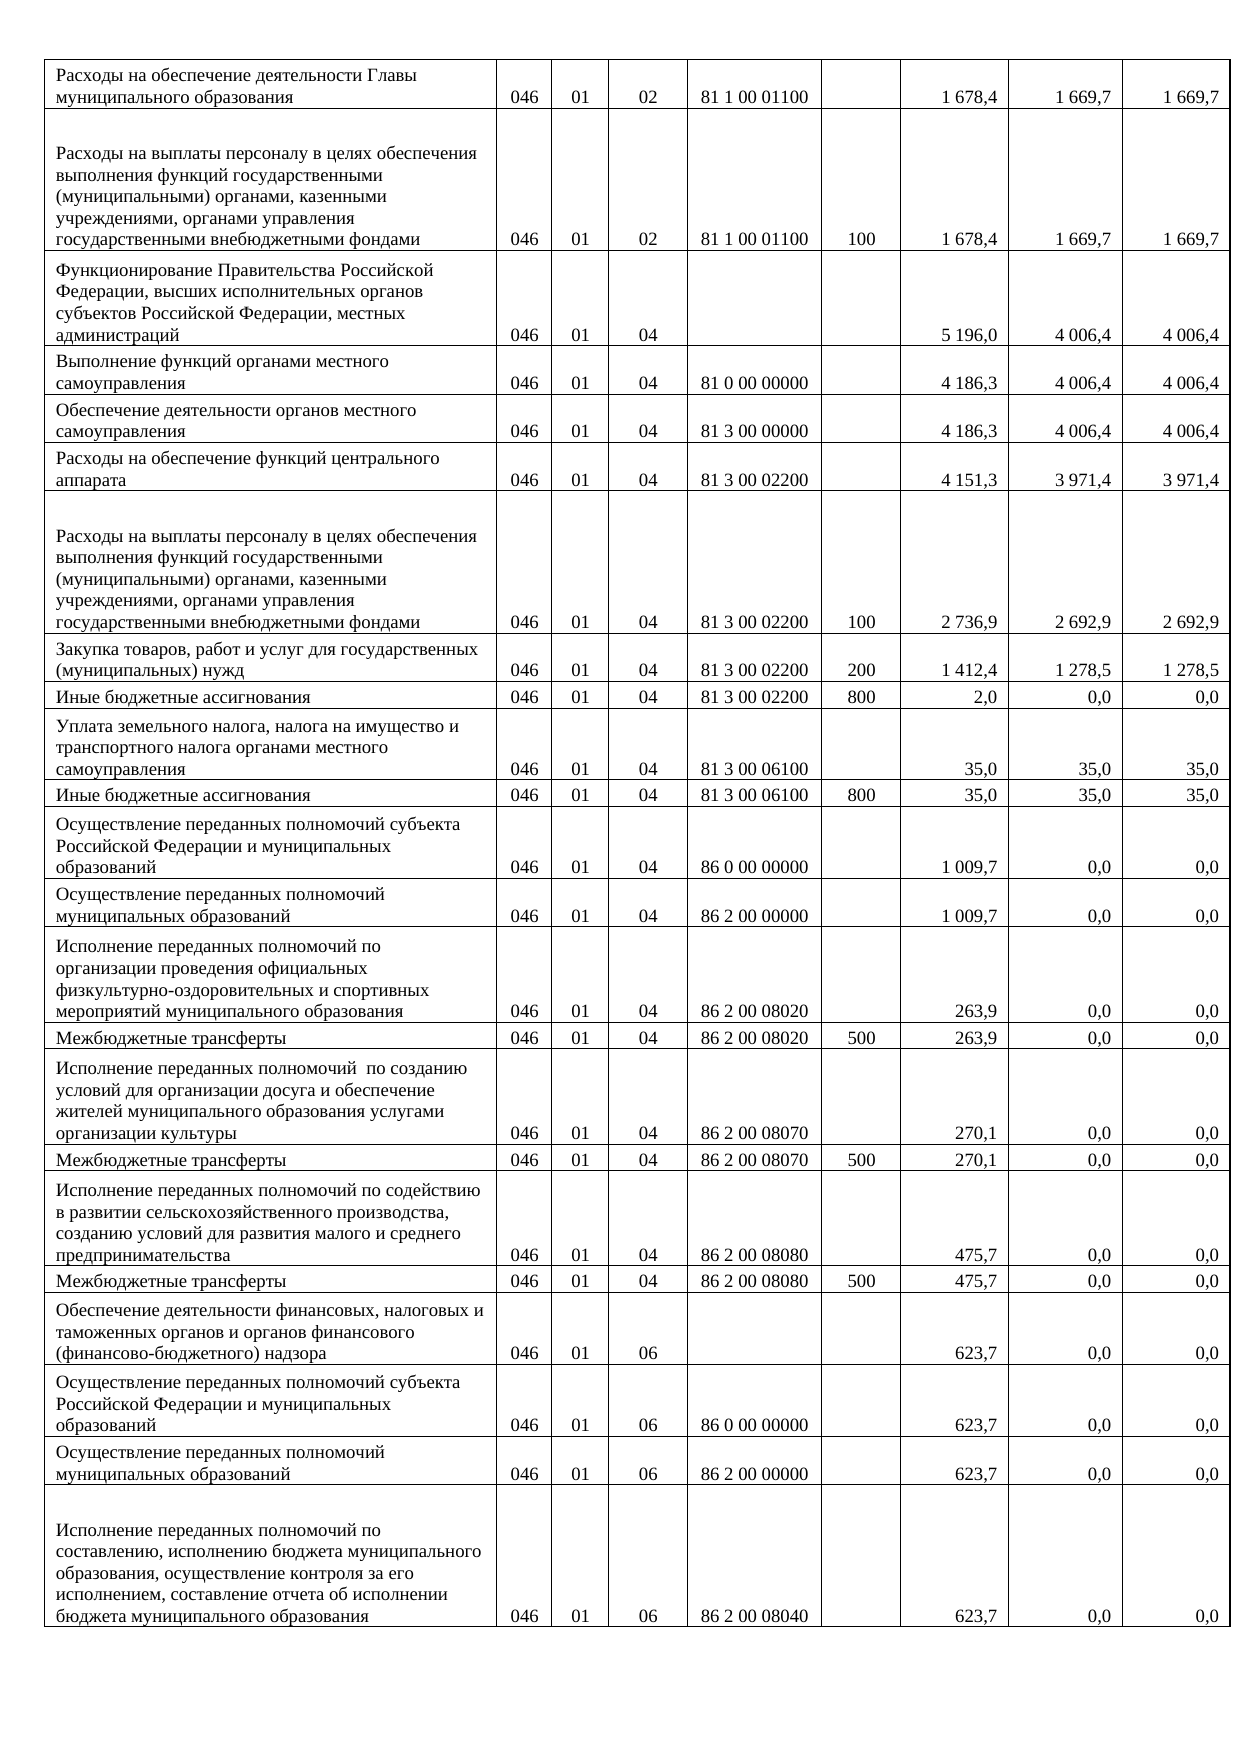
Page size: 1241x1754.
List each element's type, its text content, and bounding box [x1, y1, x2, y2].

table_cell 4 006,4 [1009, 395, 1122, 442]
table_cell 01 [552, 491, 608, 632]
table_cell 046 [497, 1049, 551, 1143]
table_cell [822, 346, 900, 393]
table_cell 0,0 [1009, 1171, 1122, 1265]
table_cell 01 [552, 251, 608, 345]
table_cell 35,0 [1009, 709, 1122, 779]
table_cell 2 692,9 [1123, 491, 1229, 632]
table_cell 04 [609, 807, 687, 878]
table_cell 4 006,4 [1123, 395, 1229, 442]
table_cell Функционирование Правительства Российской Федерации, высших исполнительных органов субъектов Российской Федерации, местных администраций [45, 251, 496, 345]
table_cell 1 278,5 [1123, 634, 1229, 681]
table_cell 86 2 00 08080 [688, 1171, 821, 1265]
table_cell 06 [609, 1365, 687, 1436]
table_cell 04 [609, 1145, 687, 1170]
table_cell Межбюджетные трансферты [45, 1145, 496, 1170]
table_cell 046 [497, 443, 551, 490]
table_cell 1 412,4 [901, 634, 1008, 681]
table_cell 263,9 [901, 1023, 1008, 1048]
table_cell 04 [609, 395, 687, 442]
table_cell [822, 1049, 900, 1143]
table_cell 623,7 [901, 1437, 1008, 1484]
table_cell 046 [497, 1023, 551, 1048]
table_cell 01 [552, 1266, 608, 1292]
table_cell [822, 879, 900, 926]
table_cell 01 [552, 682, 608, 707]
table_cell 01 [552, 60, 608, 107]
table_cell 200 [822, 634, 900, 681]
table_cell 1 278,5 [1009, 634, 1122, 681]
table_cell 81 3 00 06100 [688, 780, 821, 806]
table_cell 046 [497, 807, 551, 878]
table_cell 06 [609, 1437, 687, 1484]
table_cell 01 [552, 395, 608, 442]
table_cell 01 [552, 1365, 608, 1436]
table_cell 2 736,9 [901, 491, 1008, 632]
table_cell 35,0 [901, 709, 1008, 779]
table_cell 04 [609, 682, 687, 707]
table_cell 1 678,4 [901, 109, 1008, 250]
table_cell 046 [497, 1293, 551, 1364]
table_cell Осуществление переданных полномочий муниципальных образований [45, 1437, 496, 1484]
table_cell 81 3 00 06100 [688, 709, 821, 779]
table_cell 046 [497, 927, 551, 1022]
table_cell [822, 1293, 900, 1364]
table_cell 046 [497, 60, 551, 107]
table_cell 0,0 [1123, 682, 1229, 707]
table_cell Иные бюджетные ассигнования [45, 780, 496, 806]
table_cell 35,0 [1123, 780, 1229, 806]
table_cell 0,0 [1009, 1437, 1122, 1484]
table_cell 1 009,7 [901, 879, 1008, 926]
table_cell [822, 807, 900, 878]
table_cell 0,0 [1123, 1023, 1229, 1048]
table_cell 0,0 [1009, 927, 1122, 1022]
table_cell 04 [609, 780, 687, 806]
table_cell 0,0 [1123, 807, 1229, 878]
table_cell 0,0 [1009, 1365, 1122, 1436]
table_cell 4 006,4 [1009, 346, 1122, 393]
table_cell 475,7 [901, 1171, 1008, 1265]
table_cell 0,0 [1123, 1049, 1229, 1143]
table_cell Межбюджетные трансферты [45, 1023, 496, 1048]
table_cell Осуществление переданных полномочий субъекта Российской Федерации и муниципальных образований [45, 807, 496, 878]
table_cell 01 [552, 780, 608, 806]
table_cell 046 [497, 346, 551, 393]
table_cell 1 669,7 [1123, 60, 1229, 107]
table_cell [822, 1365, 900, 1436]
table_cell Исполнение переданных полномочий по созданию условий для организации досуга и обеспечение жителей муниципального образования услугами организации культуры [45, 1049, 496, 1143]
table_cell 04 [609, 1171, 687, 1265]
table_cell 046 [497, 780, 551, 806]
table_cell [688, 1293, 821, 1364]
table_cell 100 [822, 491, 900, 632]
table_cell 04 [609, 346, 687, 393]
table_cell Исполнение переданных полномочий по составлению, исполнению бюджета муниципального образования, осуществление контроля за его исполнением, составление отчета об исполнении бюджета муниципального образования [45, 1485, 496, 1626]
table_cell 0,0 [1123, 1266, 1229, 1292]
table_cell 86 2 00 08070 [688, 1145, 821, 1170]
table_cell [822, 395, 900, 442]
table_cell 4 006,4 [1009, 251, 1122, 345]
table_cell Расходы на выплаты персоналу в целях обеспечения выполнения функций государственными (муниципальными) органами, казенными учреждениями, органами управления государственными внебюджетными фондами [45, 109, 496, 250]
table_cell 86 2 00 08080 [688, 1266, 821, 1292]
table_cell [822, 709, 900, 779]
table_cell 04 [609, 879, 687, 926]
table_cell 046 [497, 879, 551, 926]
table_cell 3 971,4 [1009, 443, 1122, 490]
table_cell 01 [552, 1049, 608, 1143]
table_cell 01 [552, 1145, 608, 1170]
table_cell 046 [497, 634, 551, 681]
table_cell 81 0 00 00000 [688, 346, 821, 393]
table_cell Исполнение переданных полномочий по организации проведения официальных физкультурно-оздоровительных и спортивных мероприятий муниципального образования [45, 927, 496, 1022]
table_cell 1 009,7 [901, 807, 1008, 878]
table_cell 046 [497, 251, 551, 345]
table_cell [822, 443, 900, 490]
table_cell 01 [552, 1023, 608, 1048]
table_cell Иные бюджетные ассигнования [45, 682, 496, 707]
table_cell 86 2 00 08040 [688, 1485, 821, 1626]
table_cell 81 1 00 01100 [688, 60, 821, 107]
table_cell 1 678,4 [901, 60, 1008, 107]
table_cell 04 [609, 709, 687, 779]
table_cell 4 151,3 [901, 443, 1008, 490]
table_cell 01 [552, 346, 608, 393]
table_cell Расходы на обеспечение функций центрального аппарата [45, 443, 496, 490]
table_cell 046 [497, 1437, 551, 1484]
table_cell 04 [609, 491, 687, 632]
table_cell 01 [552, 1485, 608, 1626]
table_cell Выполнение функций органами местного самоуправления [45, 346, 496, 393]
table_cell 04 [609, 1049, 687, 1143]
table_cell 0,0 [1009, 879, 1122, 926]
table_cell Обеспечение деятельности органов местного самоуправления [45, 395, 496, 442]
table_cell 623,7 [901, 1365, 1008, 1436]
table_cell Закупка товаров, работ и услуг для государственных (муниципальных) нужд [45, 634, 496, 681]
table_cell 046 [497, 1485, 551, 1626]
table_cell 01 [552, 1171, 608, 1265]
table_cell 270,1 [901, 1145, 1008, 1170]
table_cell 0,0 [1009, 1293, 1122, 1364]
table_cell 046 [497, 1266, 551, 1292]
table_cell 81 1 00 01100 [688, 109, 821, 250]
table_cell 0,0 [1123, 1171, 1229, 1265]
table_cell 100 [822, 109, 900, 250]
table_cell 046 [497, 682, 551, 707]
table_cell 1 669,7 [1009, 60, 1122, 107]
table_cell 06 [609, 1293, 687, 1364]
table_cell 4 186,3 [901, 346, 1008, 393]
table_cell 0,0 [1009, 1266, 1122, 1292]
table_cell 86 2 00 08020 [688, 927, 821, 1022]
table_cell 35,0 [901, 780, 1008, 806]
table_cell 046 [497, 395, 551, 442]
table_cell [822, 927, 900, 1022]
table_cell 0,0 [1123, 927, 1229, 1022]
table_cell 270,1 [901, 1049, 1008, 1143]
table_cell 86 2 00 00000 [688, 879, 821, 926]
table_cell 0,0 [1009, 1485, 1122, 1626]
table_cell 01 [552, 1293, 608, 1364]
table_cell 046 [497, 709, 551, 779]
table_cell 04 [609, 927, 687, 1022]
table_cell 046 [497, 1171, 551, 1265]
table_cell 01 [552, 443, 608, 490]
table_cell [822, 1171, 900, 1265]
table_cell 3 971,4 [1123, 443, 1229, 490]
table_cell 86 0 00 00000 [688, 1365, 821, 1436]
table_cell Межбюджетные трансферты [45, 1266, 496, 1292]
table_cell 500 [822, 1023, 900, 1048]
table_cell 5 196,0 [901, 251, 1008, 345]
table_cell 35,0 [1123, 709, 1229, 779]
table_cell 0,0 [1009, 1145, 1122, 1170]
table_cell 04 [609, 634, 687, 681]
table_cell 475,7 [901, 1266, 1008, 1292]
table_cell 01 [552, 807, 608, 878]
table_cell 0,0 [1009, 1049, 1122, 1143]
table_cell 86 2 00 08070 [688, 1049, 821, 1143]
table_cell 800 [822, 682, 900, 707]
table_cell 01 [552, 109, 608, 250]
table_cell 04 [609, 251, 687, 345]
table_cell 81 3 00 02200 [688, 443, 821, 490]
table_cell 81 3 00 00000 [688, 395, 821, 442]
table_cell 4 006,4 [1123, 346, 1229, 393]
table_cell [688, 251, 821, 345]
table_cell 1 669,7 [1123, 109, 1229, 250]
table_cell [822, 60, 900, 107]
table_cell [822, 1485, 900, 1626]
table_cell 500 [822, 1145, 900, 1170]
table_cell Осуществление переданных полномочий субъекта Российской Федерации и муниципальных образований [45, 1365, 496, 1436]
table_cell Исполнение переданных полномочий по содействию в развитии сельскохозяйственного производства, созданию условий для развития малого и среднего предпринимательства [45, 1171, 496, 1265]
table_cell 02 [609, 60, 687, 107]
table_cell 046 [497, 109, 551, 250]
table_cell 0,0 [1123, 1145, 1229, 1170]
table_cell 1 669,7 [1009, 109, 1122, 250]
table_cell Расходы на выплаты персоналу в целях обеспечения выполнения функций государственными (муниципальными) органами, казенными учреждениями, органами управления государственными внебюджетными фондами [45, 491, 496, 632]
table_cell 04 [609, 1023, 687, 1048]
table_cell 046 [497, 1365, 551, 1436]
table_cell 01 [552, 634, 608, 681]
table_cell 046 [497, 491, 551, 632]
table_cell 4 006,4 [1123, 251, 1229, 345]
table_cell 2 692,9 [1009, 491, 1122, 632]
table_cell [822, 1437, 900, 1484]
table_cell 0,0 [1123, 1293, 1229, 1364]
table_cell 0,0 [1123, 1365, 1229, 1436]
table_cell 0,0 [1123, 1437, 1229, 1484]
table_cell 86 2 00 08020 [688, 1023, 821, 1048]
table_cell Осуществление переданных полномочий муниципальных образований [45, 879, 496, 926]
table_cell 0,0 [1123, 1485, 1229, 1626]
table_cell 02 [609, 109, 687, 250]
table_cell 04 [609, 443, 687, 490]
table_cell 86 0 00 00000 [688, 807, 821, 878]
table_cell 500 [822, 1266, 900, 1292]
table_cell 01 [552, 927, 608, 1022]
table_cell 0,0 [1123, 879, 1229, 926]
table_cell 81 3 00 02200 [688, 682, 821, 707]
table_cell 0,0 [1009, 682, 1122, 707]
table_cell 046 [497, 1145, 551, 1170]
table_cell 623,7 [901, 1485, 1008, 1626]
table_cell 06 [609, 1485, 687, 1626]
table_cell 263,9 [901, 927, 1008, 1022]
table_cell Расходы на обеспечение деятельности Главы муниципального образования [45, 60, 496, 107]
table_cell 0,0 [1009, 1023, 1122, 1048]
table_cell 86 2 00 00000 [688, 1437, 821, 1484]
table_cell Уплата земельного налога, налога на имущество и транспортного налога органами местного самоуправления [45, 709, 496, 779]
table_cell Обеспечение деятельности финансовых, налоговых и таможенных органов и органов финансового (финансово-бюджетного) надзора [45, 1293, 496, 1364]
table_cell 623,7 [901, 1293, 1008, 1364]
table_cell 81 3 00 02200 [688, 491, 821, 632]
table_cell 04 [609, 1266, 687, 1292]
table_cell 01 [552, 879, 608, 926]
table_cell 35,0 [1009, 780, 1122, 806]
table_cell 4 186,3 [901, 395, 1008, 442]
table_cell 2,0 [901, 682, 1008, 707]
table_cell 01 [552, 1437, 608, 1484]
table_cell 81 3 00 02200 [688, 634, 821, 681]
table_cell 800 [822, 780, 900, 806]
table_cell 01 [552, 709, 608, 779]
table_cell 0,0 [1009, 807, 1122, 878]
table_cell [822, 251, 900, 345]
